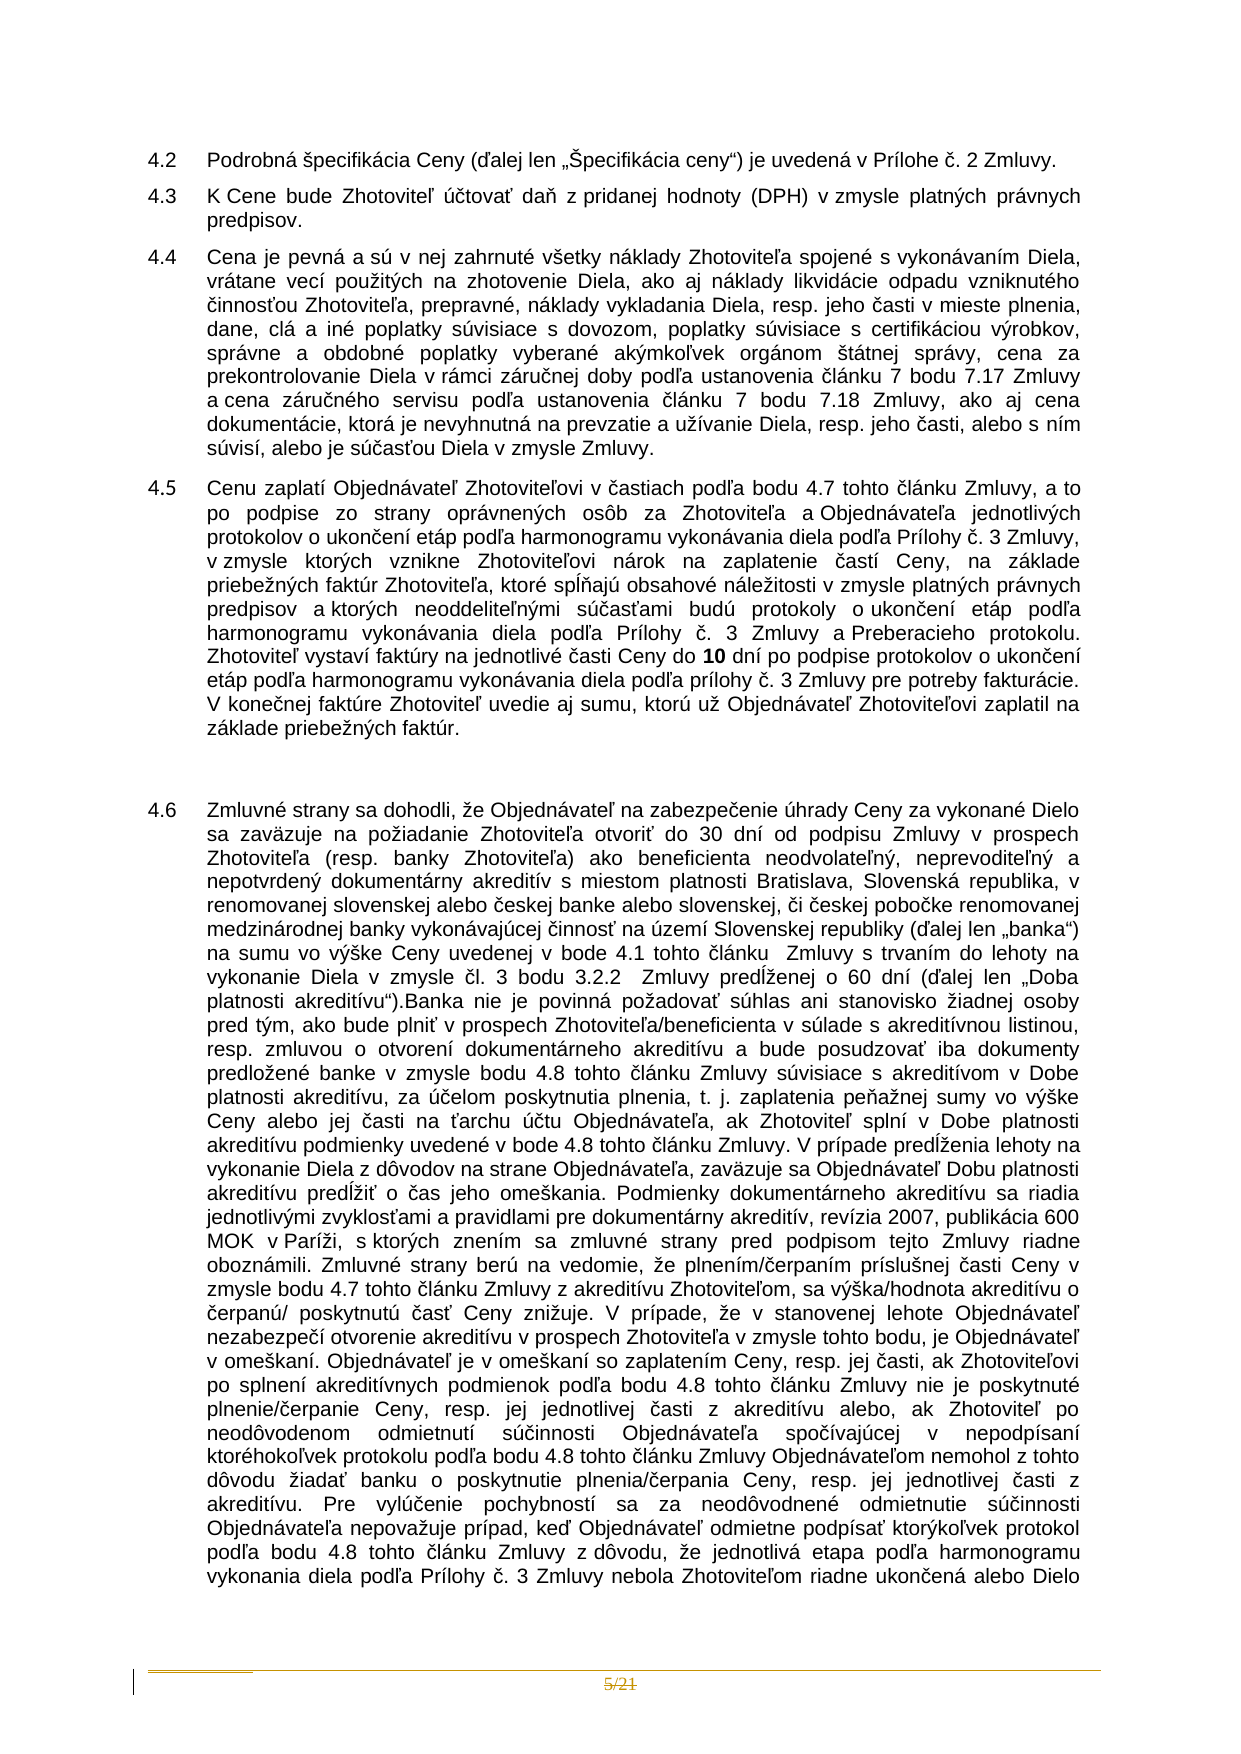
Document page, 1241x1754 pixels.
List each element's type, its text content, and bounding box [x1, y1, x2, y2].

list K Cene bude Zhotoviteľ účtovať daň z pridanej hodnoty (DPH) v zmysle platných právnych predpisov. [148, 184, 1081, 232]
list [148, 797, 1081, 1588]
list Podrobná špecifikácia Ceny (ďalej len „Špecifikácia ceny“) je uvedená v Prílohe č. 2 Zmluvy. [148, 148, 1081, 172]
list Cena je pevná a sú v nej zahrnuté všetky náklady Zhotoviteľa spojené s vykonávaním Diela, vrátane vecí použitých na zhotovenie Diela, ako aj náklady likvidácie odpadu vzniknutého činnosťou Zhotoviteľa, prepravné, náklady vykladania Diela, resp. jeho časti v mieste plnenia, dane, clá a iné poplatky súvisiace s dovozom, poplatky súvisiace s certifikáciou výrobkov, správne a obdobné poplatky vyberané akýmkoľvek orgánom štátnej správy, cena za prekontrolovanie Diela v rámci záručnej doby podľa ustanovenia článku 7 bodu 7.17 Zmluvy a cena záručného servisu podľa ustanovenia článku 7 bodu 7.18 Zmluvy, ako aj cena dokumentácie, ktorá je nevyhnutná na prevzatie a užívanie Diela, resp. jeho časti, alebo s ním súvisí, alebo je súčasťou Diela v zmysle Zmluvy. [148, 244, 1081, 460]
list Cenu zaplatí Objednávateľ Zhotoviteľovi v častiach podľa bodu 4.7 tohto článku Zmluvy, a to po podpise zo strany oprávnených osôb za Zhotoviteľa a Objednávateľa jednotlivých protokolov o ukončení etáp podľa harmonogramu vykonávania diela podľa Prílohy č. 3 Zmluvy, v zmysle ktorých vznikne Zhotoviteľovi nárok na zaplatenie častí Ceny, na základe priebežných faktúr Zhotoviteľa, ktoré spĺňajú obsahové náležitosti v zmysle platných právnych predpisov a ktorých neoddeliteľnými súčasťami budú protokoly o ukončení etáp podľa harmonogramu vykonávania diela podľa Prílohy č. 3 Zmluvy a Preberacieho protokolu. Zhotoviteľ vystaví faktúry na jednotlivé časti Ceny do 10 dní po podpise protokolov o ukončení etáp podľa harmonogramu vykonávania diela podľa prílohy č. 3 Zmluvy pre potreby fakturácie. V konečnej faktúre Zhotoviteľ uvedie aj sumu, ktorú už Objednávateľ Zhotoviteľovi zaplatil na základe priebežných faktúr. [148, 473, 1081, 740]
